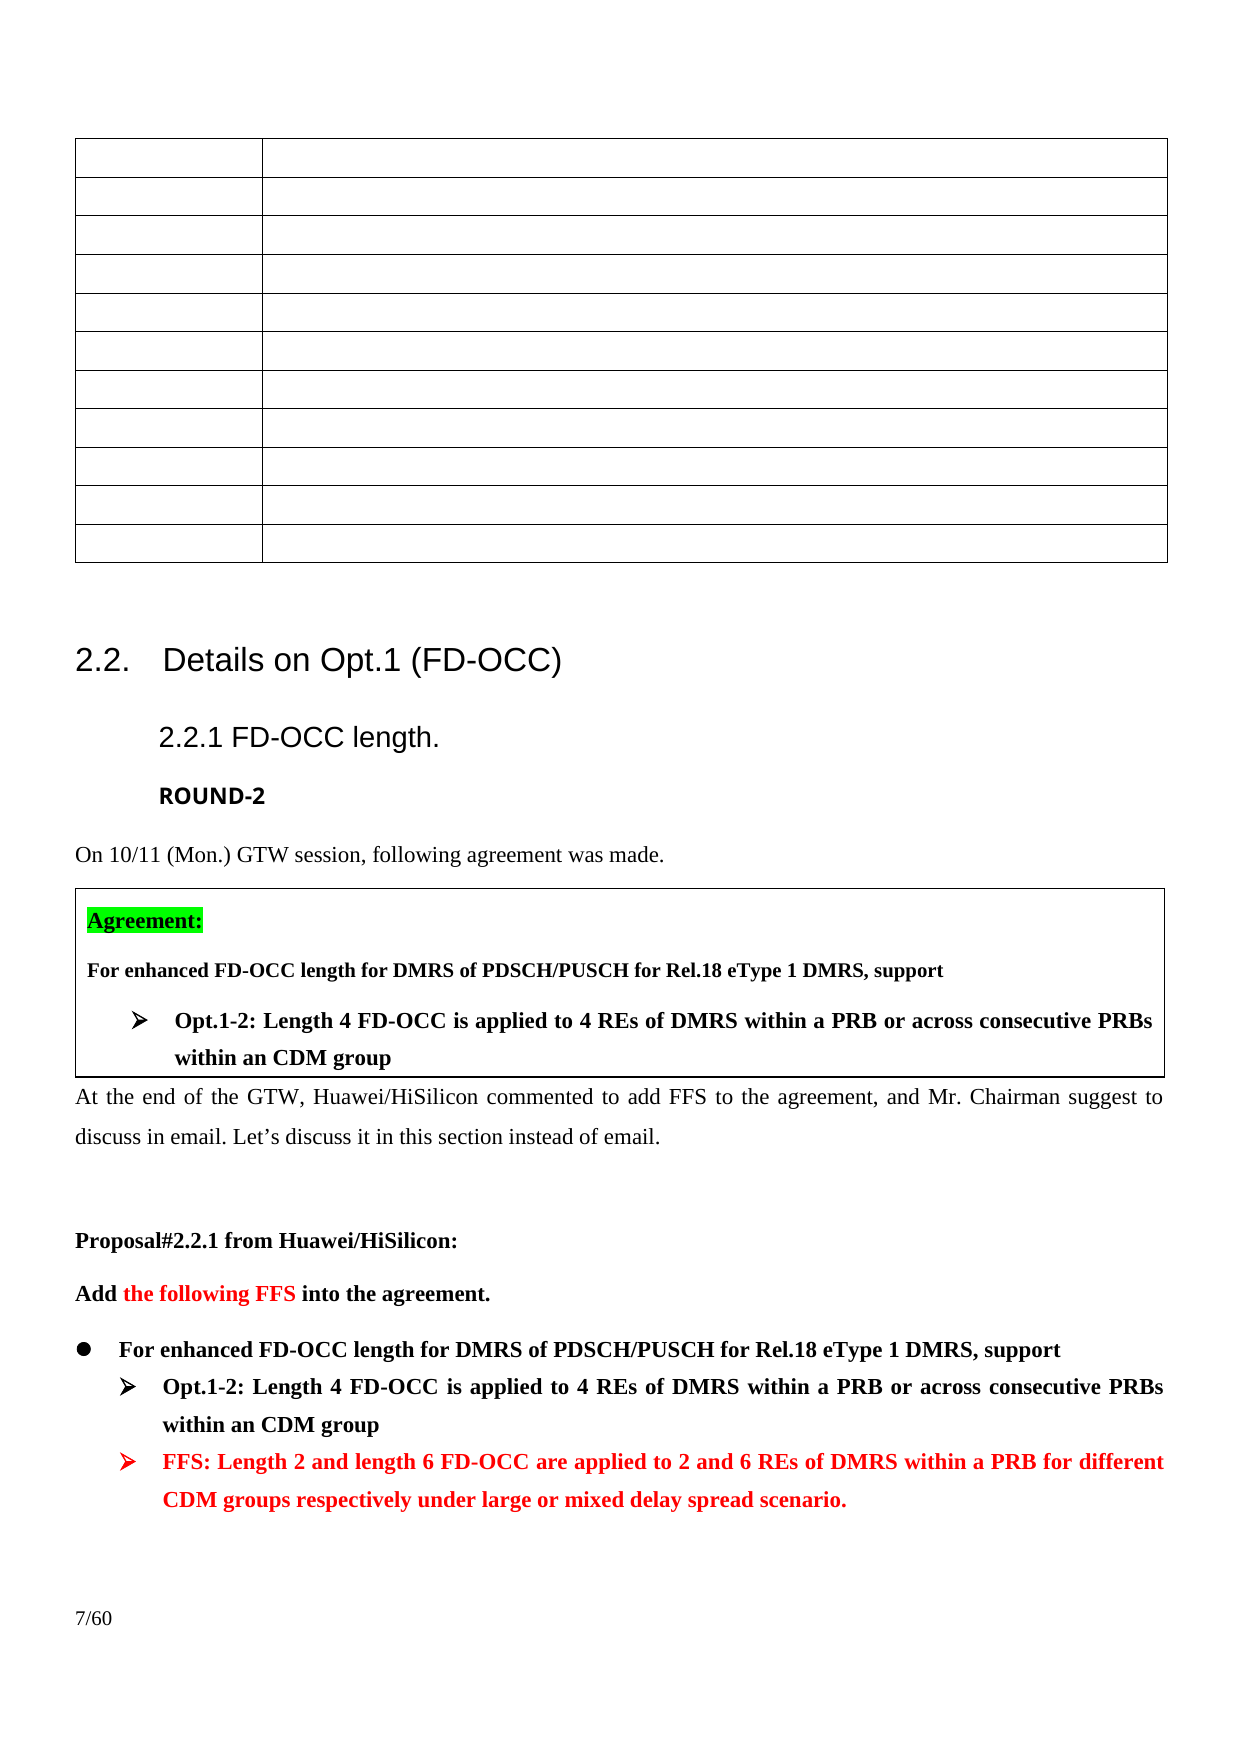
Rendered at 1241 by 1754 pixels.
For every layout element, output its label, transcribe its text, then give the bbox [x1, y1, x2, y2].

text At the end of the GTW, Huawei/HiSilicon commented to add FFS to the agreement, and Mr. Chairman suggest to discuss in email. Let’s discuss it in this section instead of email. [75, 1078, 1165, 1155]
table_cell [263, 139, 1167, 177]
text Proposal#2.2.1 from Huawei/HiSilicon: [75, 1222, 1165, 1259]
table_cell [76, 139, 262, 177]
table_cell [263, 216, 1167, 254]
subtitle 2.2.1 FD-OCC length. [158, 718, 1165, 756]
text Add the following FFS into the agreement. [75, 1274, 1165, 1312]
table_cell [76, 178, 262, 215]
table_cell [76, 371, 262, 408]
table_cell [76, 486, 262, 524]
table_cell [263, 448, 1167, 485]
table_cell [263, 332, 1167, 369]
table_cell [76, 294, 262, 331]
subtitle Details on Opt.1 (FD-OCC) [75, 621, 1165, 696]
table_cell [263, 371, 1167, 408]
table_cell [76, 216, 262, 254]
table_cell [263, 294, 1167, 331]
table_cell [76, 409, 262, 447]
table_cell [76, 332, 262, 369]
table_cell [76, 448, 262, 485]
list For enhanced FD-OCC length for DMRS of PDSCH/PUSCH for Rel.18 eType 1 DMRS, support [75, 1330, 1165, 1368]
list Opt.1-2: Length 4 FD-OCC is applied to 4 REs of DMRS within a PRB or across consecutive PRBs within an CDM group [119, 1368, 1165, 1443]
table_cell [263, 525, 1167, 562]
table_cell [263, 409, 1167, 447]
table_cell [263, 178, 1167, 215]
text On 10/11 (Mon.) GTW session, following agreement was made. [75, 836, 1165, 873]
table_cell [263, 255, 1167, 292]
table_cell [76, 255, 262, 292]
table_header Agreement: For enhanced FD-OCC length for DMRS of PDSCH/PUSCH for Rel.18 eType 1 DMRS, support Opt.1-2: Length 4 FD-OCC is applied to 4 REs of DMRS within a PRB or across consecutive PRBs within an CDM group [76, 889, 1164, 1076]
list FFS: Length 2 and length 6 FD-OCC are applied to 2 and 6 REs of DMRS within a PRB for different CDM groups respectively under large or mixed delay spread scenario. [119, 1443, 1165, 1518]
subtitle ROUND-2 [158, 777, 1165, 814]
table_cell [263, 486, 1167, 524]
table_cell [76, 525, 262, 562]
